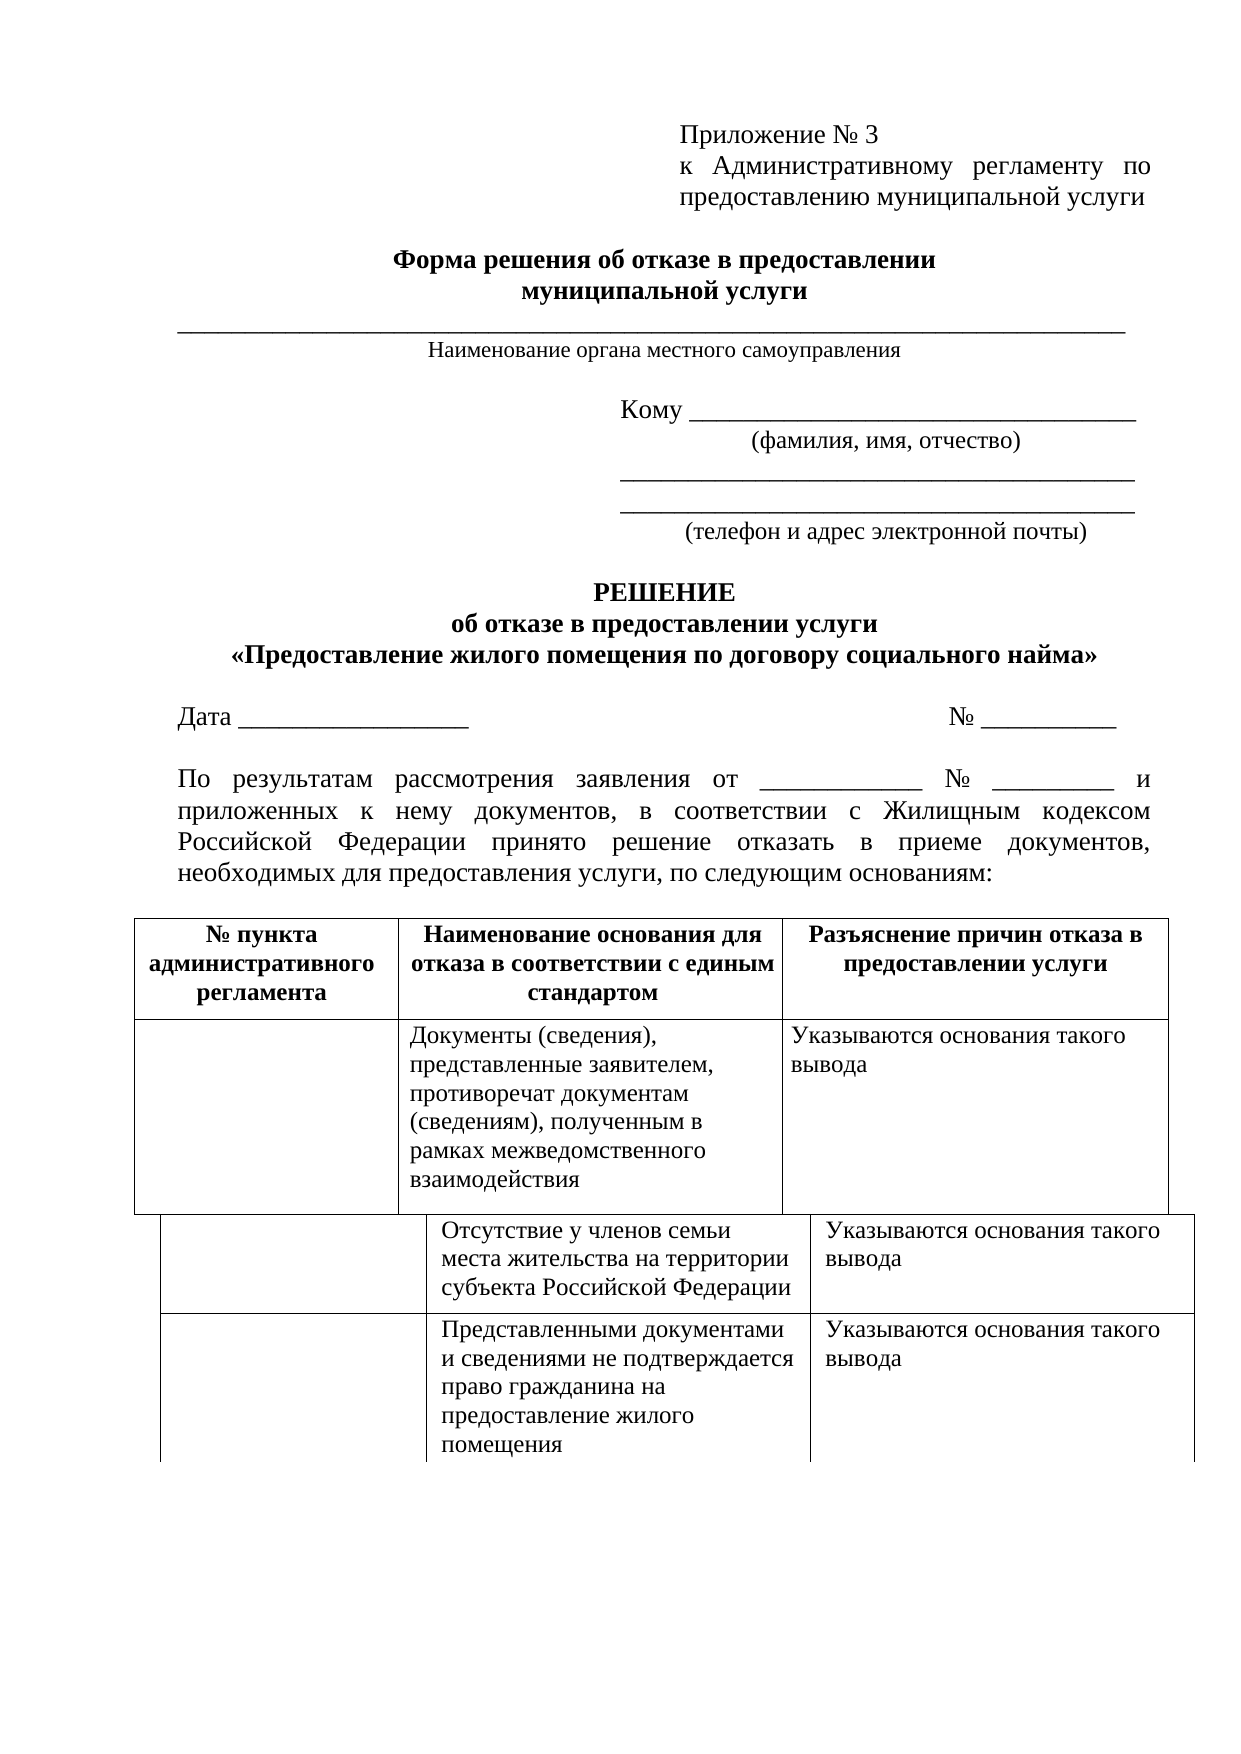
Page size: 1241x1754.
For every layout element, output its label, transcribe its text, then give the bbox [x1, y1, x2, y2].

text Форма решения об отказе в предоставлении муниципальной услуги [177, 243, 1152, 305]
text Кому _________________________________ [620, 394, 1152, 425]
text ______________________________________ [620, 485, 1152, 516]
table_header Разъяснение причин отказа в предоставлении услуги [783, 919, 1168, 1019]
table_cell Документы (сведения), представленные заявителем, противоречат документам (сведениям), полученным в рамках межведомственного взаимодействия [399, 1020, 782, 1214]
table_cell [161, 1314, 426, 1462]
text (телефон и адрес электронной почты) [620, 516, 1152, 544]
table_cell Указываются основания такого вывода [811, 1215, 1194, 1313]
text ______________________________________________________________________ [177, 305, 1152, 336]
text Дата _________________ № __________ [177, 700, 1152, 731]
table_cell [811, 1314, 1194, 1462]
text Наименование органа местного самоуправления [177, 336, 1152, 362]
text к Административному регламенту по предоставлению муниципальной услуги [679, 149, 1152, 212]
text РЕШЕНИЕ [177, 576, 1152, 607]
text (фамилия, имя, отчество) [620, 425, 1152, 453]
text ______________________________________ [620, 453, 1152, 485]
text об отказе в предоставлении услуги [177, 607, 1152, 638]
table_cell [161, 1215, 426, 1313]
text По результатам рассмотрения заявления от ____________ № _________ и приложенных к нему документов, в соответствии с Жилищным кодексом Российской Федерации принято решение отказать в приеме документов, необходимых для предоставления услуги, по следующим основаниям: [177, 763, 1152, 887]
table_cell Указываются основания такого вывода [783, 1020, 1168, 1214]
table_header Наименование основания для отказа в соответствии с единым стандартом [399, 919, 782, 1019]
table_cell [135, 1020, 398, 1214]
table_cell Отсутствие у членов семьи места жительства на территории субъекта Российской Федерации [427, 1215, 810, 1313]
text Приложение № 3 [679, 118, 1152, 149]
text «Предоставление жилого помещения по договору социального найма» [177, 638, 1152, 669]
table_header № пункта административного регламента [135, 919, 398, 1019]
table_cell Представленными документами и сведениями не подтверждается право гражданина на предоставление жилого помещения [427, 1314, 810, 1462]
